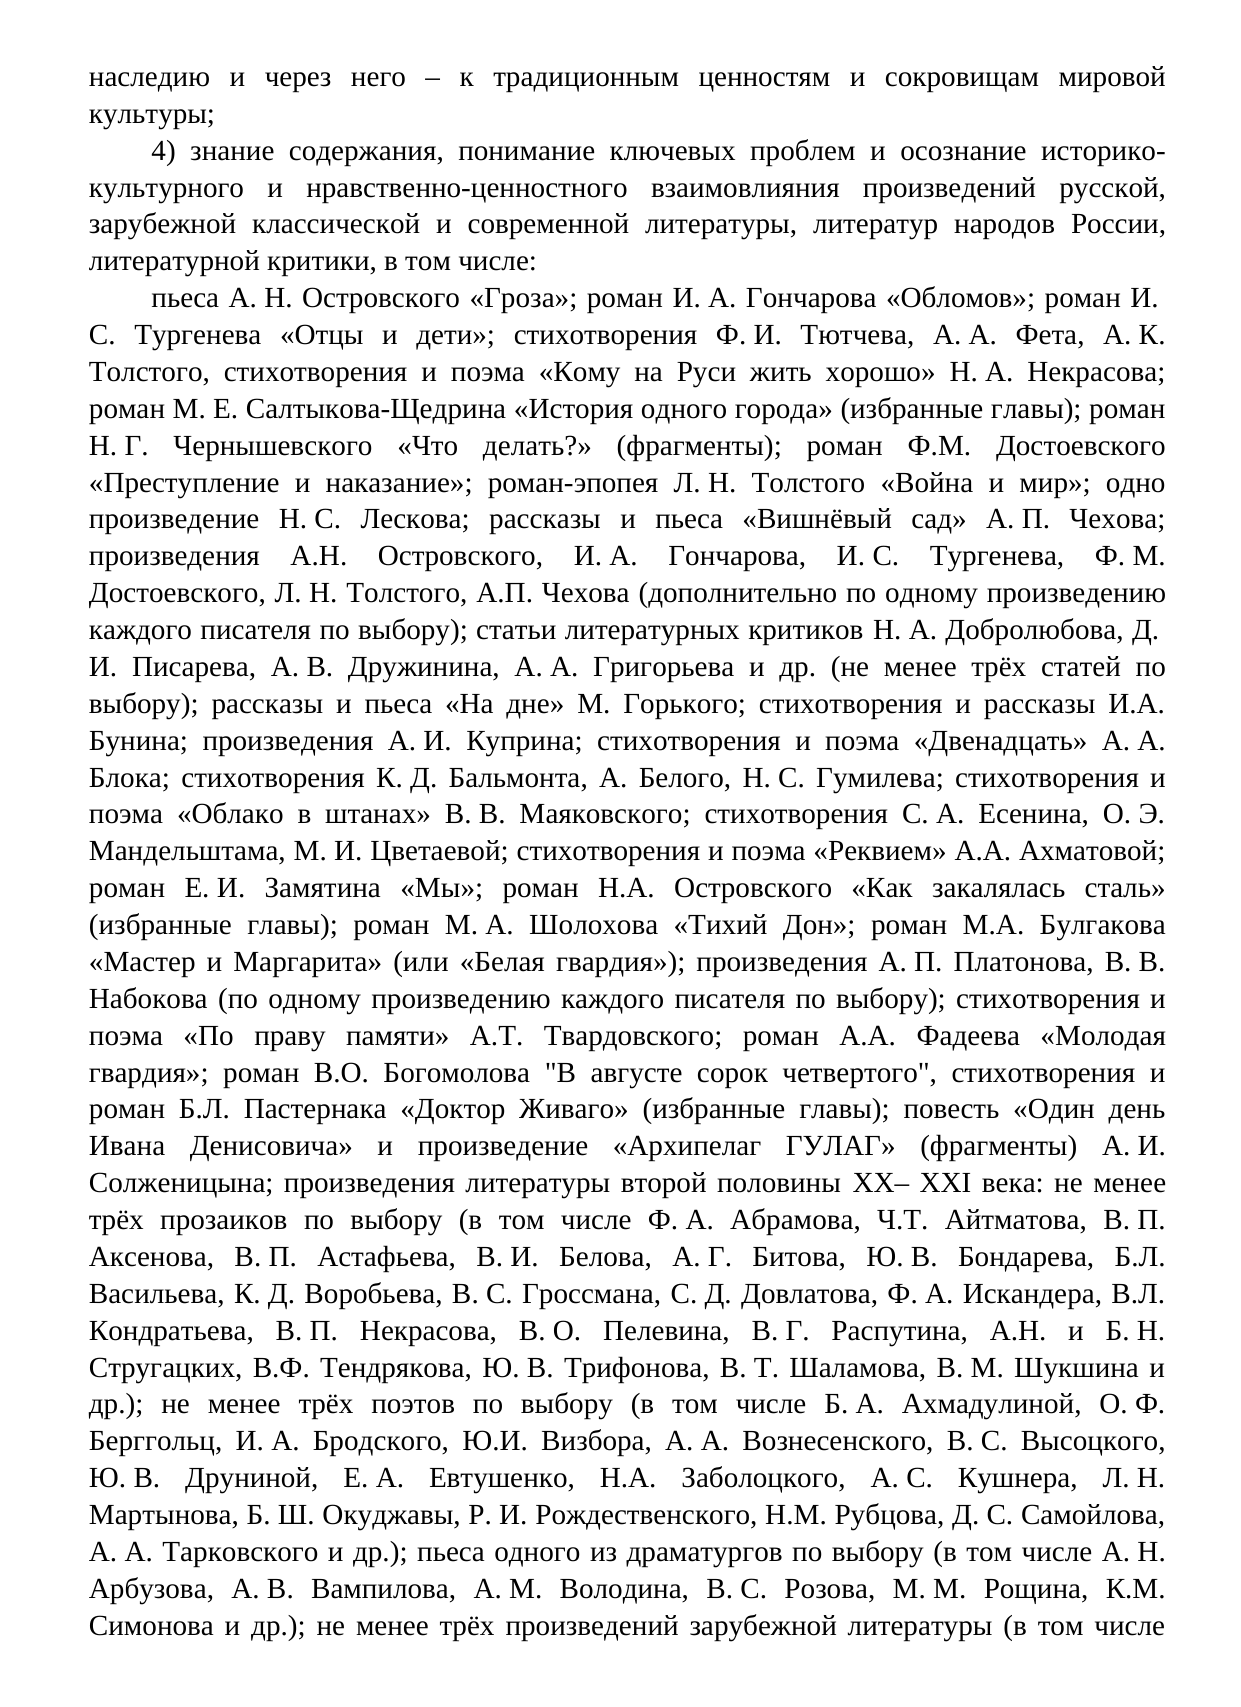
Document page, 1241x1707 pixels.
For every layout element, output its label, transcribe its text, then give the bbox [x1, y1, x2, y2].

text 4) знание содержания, понимание ключевых проблем и осознание историко-культурного и нравственно-ценностного взаимовлияния произведений русской, зарубежной классической и современной литературы, литератур народов России, литературной критики, в том числе: [89, 133, 1167, 277]
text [89, 59, 1167, 129]
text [89, 280, 1167, 1641]
